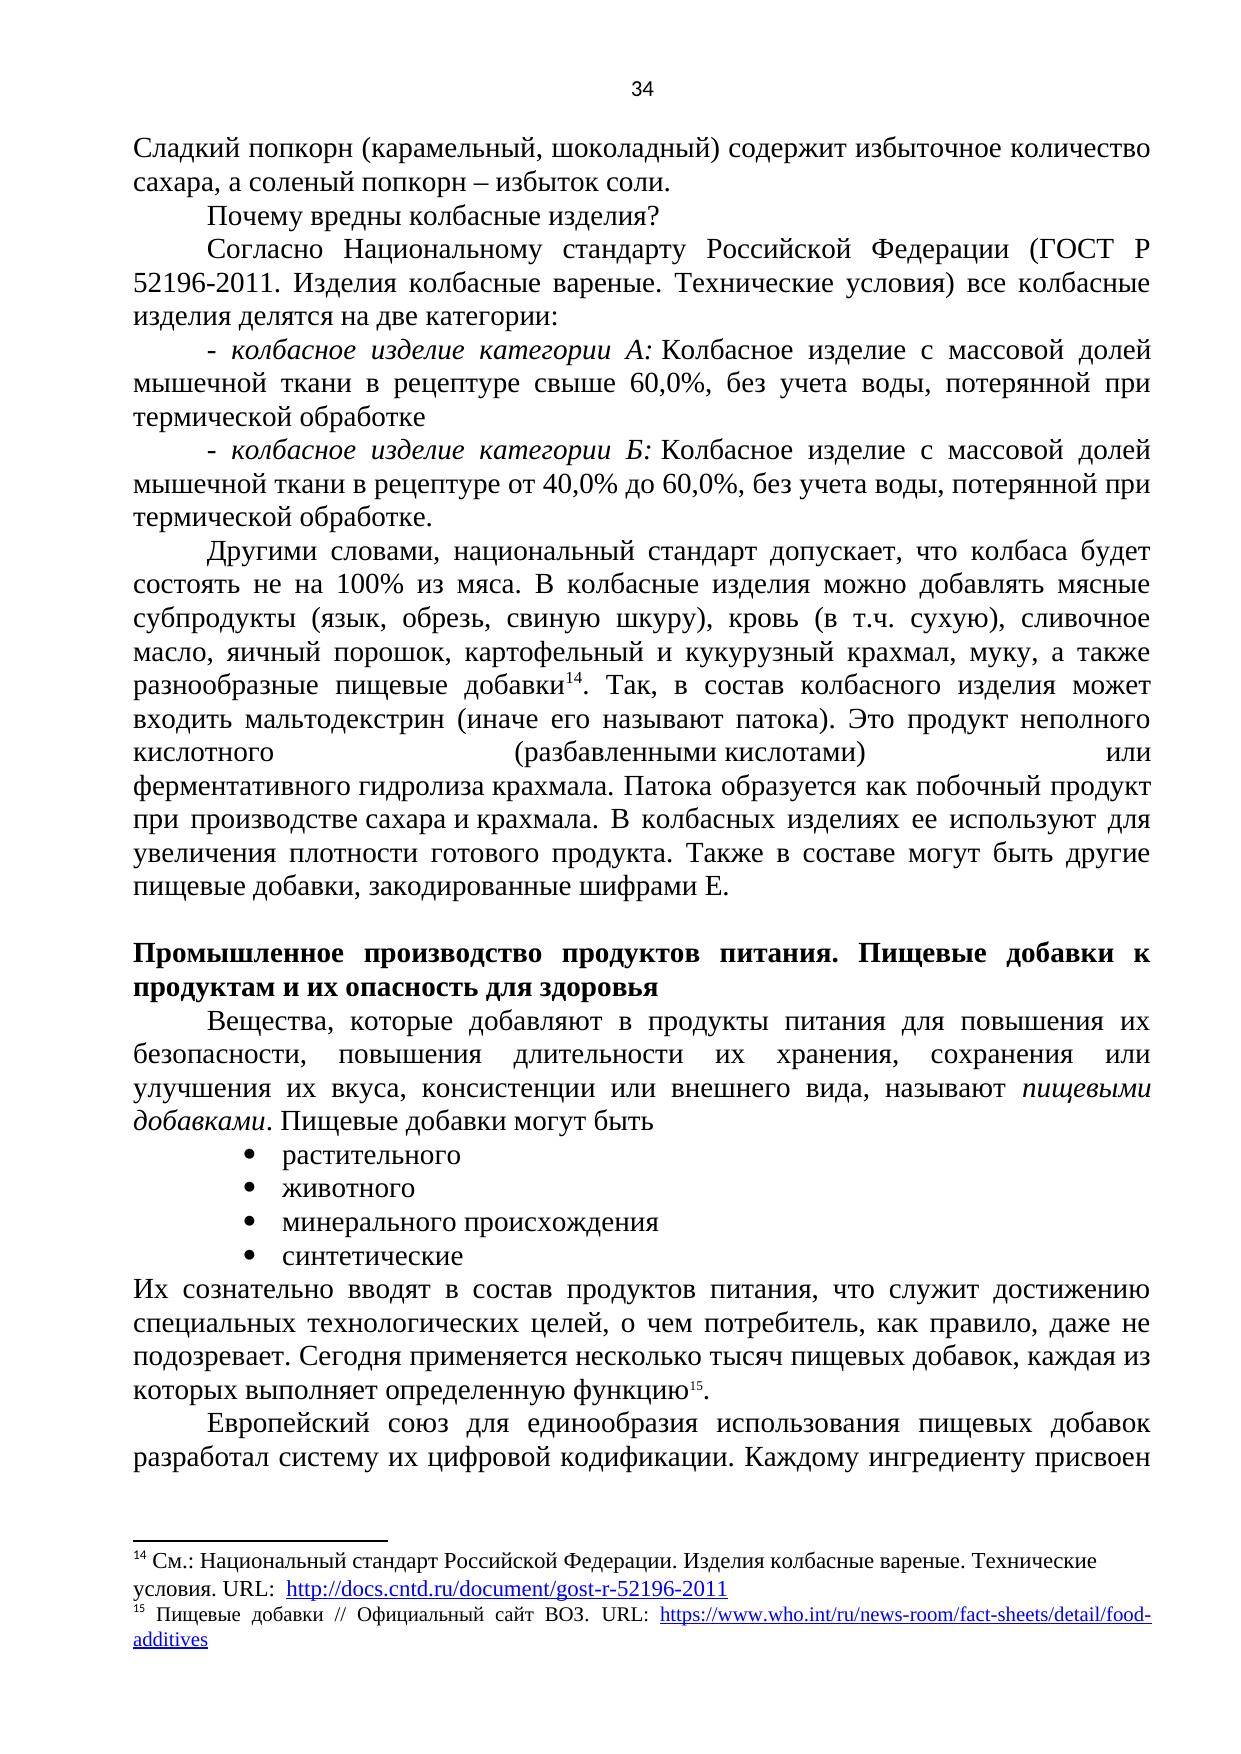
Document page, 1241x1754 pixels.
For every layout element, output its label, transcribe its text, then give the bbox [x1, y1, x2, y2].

text Почему вредны колбасные изделия? [133, 198, 1152, 231]
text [133, 1406, 1152, 1473]
text Их сознательно вводят в состав продуктов питания, что служит достижению специальных технологических целей, о чем потребитель, как правило, даже не подозревает. Сегодня применяется несколько тысяч пищевых добавок, каждая из которых выполняет определенную функцию. [133, 1271, 1152, 1406]
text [133, 131, 1152, 198]
list животного [244, 1171, 1152, 1204]
text Согласно Национальному стандарту Российской Федерации (ГОСТ Р 52196-2011. Изделия колбасные вареные. Технические условия) все колбасные изделия делятся на две категории: [133, 231, 1152, 332]
text - колбасное изделие категории Б: Колбасное изделие с массовой долей мышечной ткани в рецептуре от 40,0% до 60,0%, без учета воды, потерянной при термической обработке. [133, 432, 1152, 533]
text Другими словами, национальный стандарт допускает, что колбаса будет состоять не на 100% из мяса. В колбасные изделия можно добавлять мясные субпродукты (язык, обрезь, свиную шкуру), кровь (в т.ч. сухую), сливочное масло, яичный порошок, картофельный и кукурузный крахмал, муку, а также разнообразные пищевые добавки. Так, в состав колбасного изделия может входить мальтодекстрин (иначе его называют патока). Это продукт неполного кислотного (разбавленными кислотами) или ферментативного гидролиза крахмала. Патока образуется как побочный продукт при производстве сахара и крахмала. В колбасных изделиях ее используют для увеличения плотности готового продукта. Также в составе могут быть другие пищевые добавки, закодированные шифрами Е. [133, 533, 1152, 902]
list синтетические [244, 1238, 1152, 1271]
text - колбасное изделие категории А: Колбасное изделие с массовой долей мышечной ткани в рецептуре свыше 60,0%, без учета воды, потерянной при термической обработке [133, 332, 1152, 432]
list растительного [244, 1137, 1152, 1171]
text Промышленное производство продуктов питания. Пищевые добавки к продуктам и их опасность для здоровья [133, 936, 1152, 1003]
list минерального происхождения [244, 1204, 1152, 1238]
text Вещества, которые добавляют в продукты питания для повышения их безопасности, повышения длительности их хранения, сохранения или улучшения их вкуса, консистенции или внешнего вида, называют пищевыми добавками. Пищевые добавки могут быть [133, 1003, 1152, 1137]
